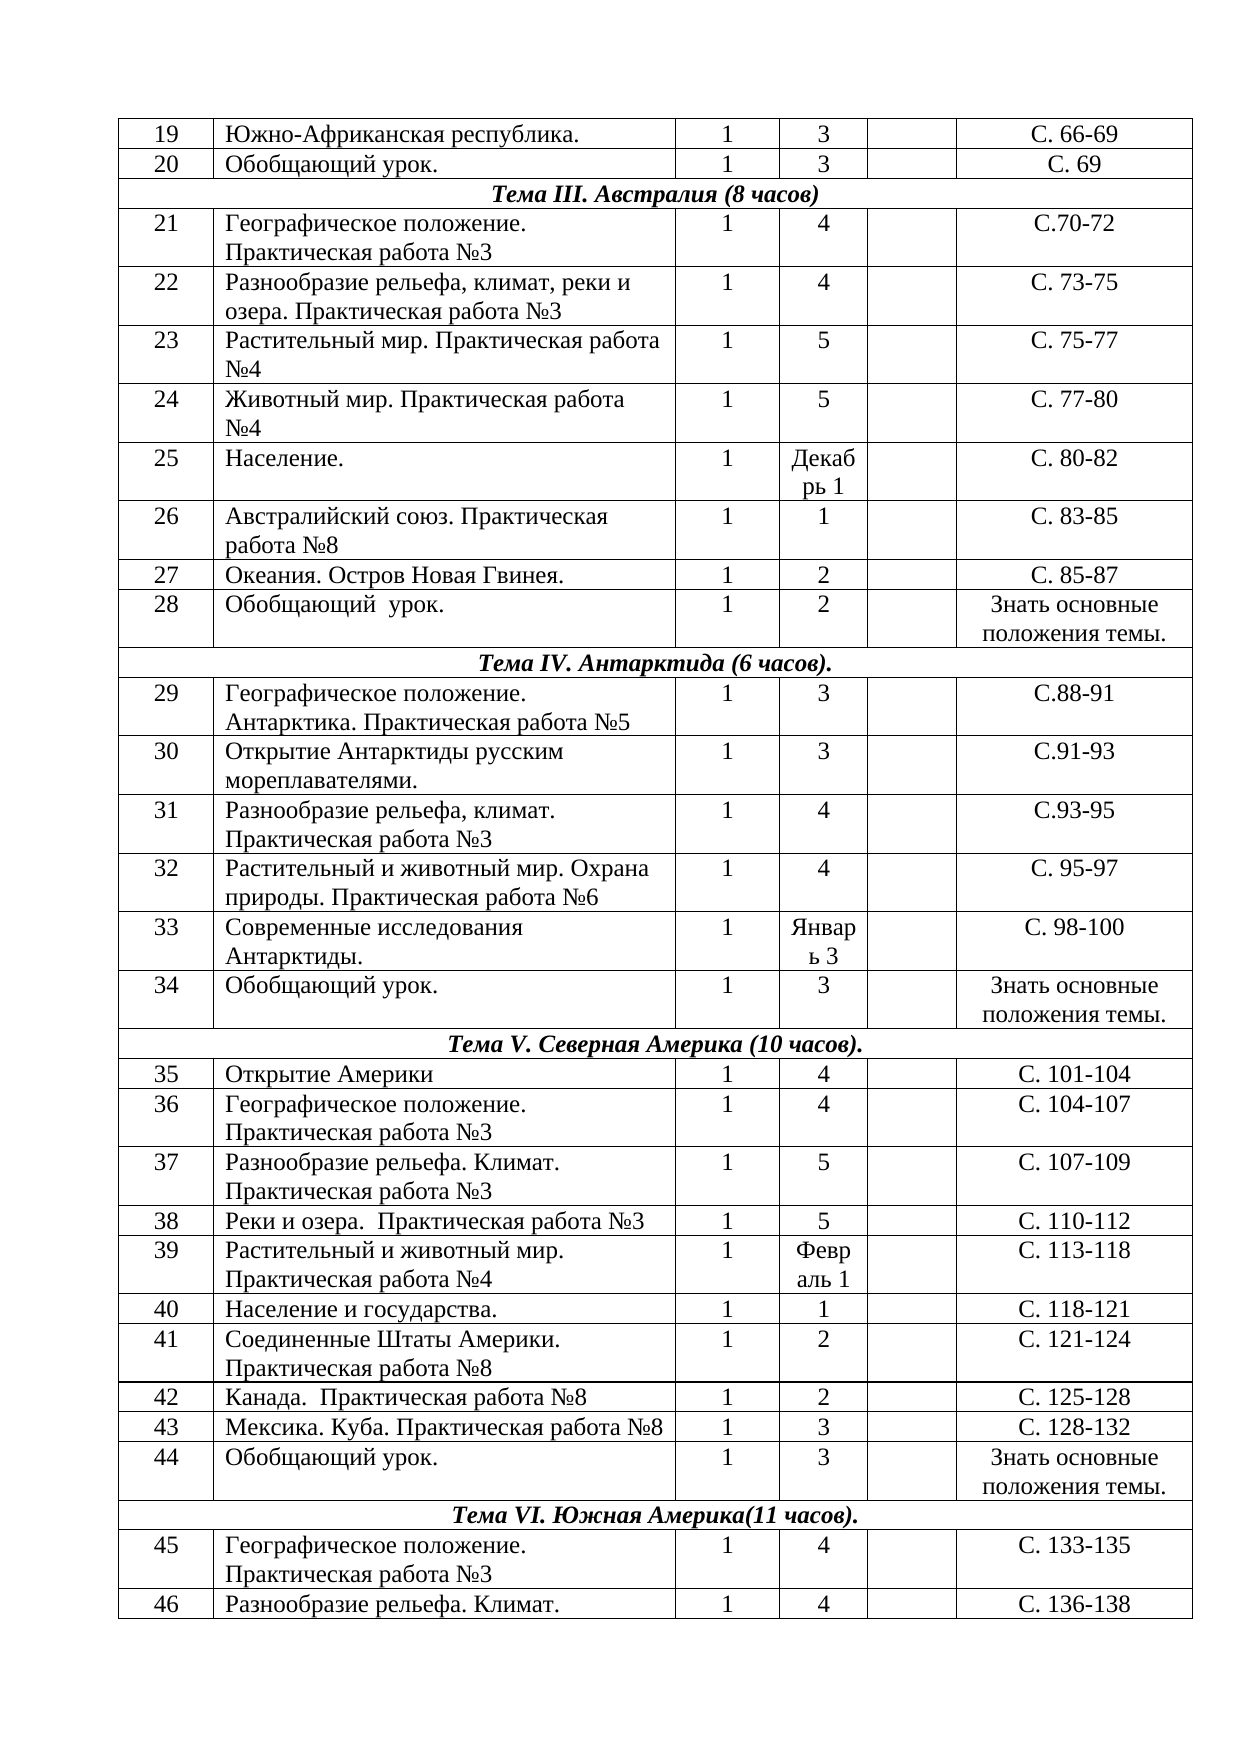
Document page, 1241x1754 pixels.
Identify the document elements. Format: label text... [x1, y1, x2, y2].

table_cell 1 [676, 1530, 779, 1588]
table_cell 24 [119, 384, 213, 442]
table_cell 1 [676, 1089, 779, 1146]
table_cell 21 [119, 209, 213, 266]
table_cell [868, 1236, 956, 1293]
table_cell 23 [119, 326, 213, 383]
table_cell 1 [676, 149, 779, 178]
table_cell 5 [780, 1147, 867, 1205]
table_cell Знать основные положения темы. [957, 971, 1192, 1028]
table_cell 3 [780, 971, 867, 1028]
table_cell Канада. Практическая работа №8 [214, 1383, 675, 1411]
table_cell Декабрь 1 [780, 443, 867, 500]
table_cell С. 80-82 [957, 443, 1192, 500]
table_cell 4 [780, 795, 867, 852]
table_cell 4 [780, 854, 867, 911]
table_cell 44 [119, 1442, 213, 1499]
table_cell Обобщающий урок. [214, 149, 675, 178]
table_cell 30 [119, 736, 213, 794]
table_cell С. 110-112 [957, 1206, 1192, 1234]
table_cell [868, 912, 956, 969]
table_cell 1 [780, 1294, 867, 1323]
table_cell С. 75-77 [957, 326, 1192, 383]
table_cell С. 136-138 [957, 1589, 1192, 1618]
table_cell 3 [780, 119, 867, 148]
table_cell Южно-Африканская республика. [214, 119, 675, 148]
table_cell [868, 1294, 956, 1323]
table_cell С. 125-128 [957, 1383, 1192, 1411]
table_cell С. 85-87 [957, 560, 1192, 588]
table_cell Растительный и животный мир. Практическая работа №4 [214, 1236, 675, 1293]
table_cell 1 [676, 795, 779, 852]
table_cell 1 [676, 1412, 779, 1441]
table_cell [868, 736, 956, 794]
table_cell 1 [676, 119, 779, 148]
table_cell [868, 1147, 956, 1205]
table_cell [868, 149, 956, 178]
table_cell Географическое положение. Практическая работа №3 [214, 209, 675, 266]
table_cell 25 [119, 443, 213, 500]
table_cell С.93-95 [957, 795, 1192, 852]
table_cell С. 66-69 [957, 119, 1192, 148]
table_cell 2 [780, 1383, 867, 1411]
table_cell 3 [780, 1412, 867, 1441]
table_cell 41 [119, 1324, 213, 1381]
table_cell 1 [676, 1383, 779, 1411]
table_cell 1 [676, 1589, 779, 1618]
table_cell 1 [676, 326, 779, 383]
table_cell Население и государства. [214, 1294, 675, 1323]
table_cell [214, 1589, 675, 1618]
table_cell 33 [119, 912, 213, 969]
table_cell 26 [119, 501, 213, 559]
table_cell Географическое положение. Антарктика. Практическая работа №5 [214, 678, 675, 735]
table_cell Открытие Антарктиды русским мореплавателями. [214, 736, 675, 794]
table_cell [868, 1589, 956, 1618]
table_cell [868, 1059, 956, 1088]
table_cell 1 [676, 384, 779, 442]
table_cell Открытие Америки [214, 1059, 675, 1088]
table_cell [868, 795, 956, 852]
table_cell 45 [119, 1530, 213, 1588]
table_cell С.91-93 [957, 736, 1192, 794]
table_cell 1 [676, 560, 779, 588]
table_cell [868, 854, 956, 911]
table_cell 1 [676, 267, 779, 324]
table_cell 4 [780, 1589, 867, 1618]
table_cell С. 113-118 [957, 1236, 1192, 1293]
table_cell С. 95-97 [957, 854, 1192, 911]
table_cell 4 [780, 267, 867, 324]
table_cell 1 [676, 1206, 779, 1234]
table_cell 1 [676, 1324, 779, 1381]
table_cell 1 [676, 854, 779, 911]
table_cell 32 [119, 854, 213, 911]
table_cell С. 128-132 [957, 1412, 1192, 1441]
table_cell 37 [119, 1147, 213, 1205]
table_cell [868, 501, 956, 559]
table_cell 1 [676, 1059, 779, 1088]
table_cell 1 [676, 971, 779, 1028]
table_cell С. 107-109 [957, 1147, 1192, 1205]
table_cell [868, 119, 956, 148]
table_cell 39 [119, 1236, 213, 1293]
table_cell 31 [119, 795, 213, 852]
table_cell Растительный мир. Практическая работа №4 [214, 326, 675, 383]
table_cell 29 [119, 678, 213, 735]
table_cell [868, 590, 956, 647]
table_cell 20 [119, 149, 213, 178]
table_cell [868, 1530, 956, 1588]
table_cell Знать основные положения темы. [957, 1442, 1192, 1499]
table_cell 36 [119, 1089, 213, 1146]
table_cell 3 [780, 678, 867, 735]
table_cell [868, 326, 956, 383]
table_cell Животный мир. Практическая работа №4 [214, 384, 675, 442]
table_cell 38 [119, 1206, 213, 1234]
table_cell С.70-72 [957, 209, 1192, 266]
table_cell Географическое положение. Практическая работа №3 [214, 1089, 675, 1146]
table_cell Обобщающий урок. [214, 971, 675, 1028]
table_cell Растительный и животный мир. Охрана природы. Практическая работа №6 [214, 854, 675, 911]
table_cell Тема V. Северная Америка (10 часов). [119, 1029, 1192, 1058]
table_cell 1 [676, 209, 779, 266]
table_cell С. 69 [957, 149, 1192, 178]
table_cell [868, 1442, 956, 1499]
table_cell 1 [780, 501, 867, 559]
table_cell 1 [676, 1147, 779, 1205]
table_cell 43 [119, 1412, 213, 1441]
table_cell С. 101-104 [957, 1059, 1192, 1088]
table_cell Январь 3 [780, 912, 867, 969]
table_cell [868, 443, 956, 500]
table_cell [868, 267, 956, 324]
table_cell Мексика. Куба. Практическая работа №8 [214, 1412, 675, 1441]
table_cell [868, 1324, 956, 1381]
table_cell 4 [780, 1089, 867, 1146]
table_cell С. 98-100 [957, 912, 1192, 969]
table_cell 28 [119, 590, 213, 647]
table_cell 1 [676, 736, 779, 794]
table_cell [868, 1089, 956, 1146]
table_cell 42 [119, 1383, 213, 1411]
table_cell Разнообразие рельефа. Климат. Практическая работа №3 [214, 1147, 675, 1205]
table_cell [868, 1412, 956, 1441]
table_cell 46 [119, 1589, 213, 1618]
table_cell Тема IV. Антарктида (6 часов). [119, 648, 1192, 677]
table_cell [868, 209, 956, 266]
table_cell [868, 678, 956, 735]
table_cell Австралийский союз. Практическая работа №8 [214, 501, 675, 559]
table_cell 22 [119, 267, 213, 324]
table_cell 19 [119, 119, 213, 148]
table_cell [868, 384, 956, 442]
table_cell 27 [119, 560, 213, 588]
table_cell 1 [676, 443, 779, 500]
table_cell Тема III. Австралия (8 часов) [119, 179, 1192, 207]
table_cell Население. [214, 443, 675, 500]
table_cell 4 [780, 1530, 867, 1588]
table_cell 1 [676, 912, 779, 969]
table_cell Океания. Остров Новая Гвинея. [214, 560, 675, 588]
table_cell 34 [119, 971, 213, 1028]
table_cell 4 [780, 1059, 867, 1088]
table_cell 1 [676, 678, 779, 735]
table_cell 3 [780, 1442, 867, 1499]
table_cell 5 [780, 326, 867, 383]
table_cell С. 83-85 [957, 501, 1192, 559]
table_cell 5 [780, 384, 867, 442]
table_cell Разнообразие рельефа, климат, реки и озера. Практическая работа №3 [214, 267, 675, 324]
table_cell 1 [676, 501, 779, 559]
table_cell С. 104-107 [957, 1089, 1192, 1146]
table_cell Соединенные Штаты Америки. Практическая работа №8 [214, 1324, 675, 1381]
table_cell 2 [780, 590, 867, 647]
table_cell [868, 560, 956, 588]
table_cell [868, 1383, 956, 1411]
table_cell С. 133-135 [957, 1530, 1192, 1588]
table_cell Реки и озера. Практическая работа №3 [214, 1206, 675, 1234]
table_cell Разнообразие рельефа, климат. Практическая работа №3 [214, 795, 675, 852]
table_cell 5 [780, 1206, 867, 1234]
table_cell 1 [676, 1294, 779, 1323]
table_cell С. 73-75 [957, 267, 1192, 324]
table_cell 35 [119, 1059, 213, 1088]
table_cell 1 [676, 1442, 779, 1499]
table_cell Тема VI. Южная Америка(11 часов). [119, 1501, 1192, 1529]
table_cell Февраль 1 [780, 1236, 867, 1293]
table_cell Обобщающий урок. [214, 590, 675, 647]
table_cell С.88-91 [957, 678, 1192, 735]
table_cell Обобщающий урок. [214, 1442, 675, 1499]
table_cell С. 121-124 [957, 1324, 1192, 1381]
table_cell [868, 971, 956, 1028]
table_cell [868, 1206, 956, 1234]
table_cell 2 [780, 560, 867, 588]
table_cell 3 [780, 149, 867, 178]
table_cell 2 [780, 1324, 867, 1381]
table_cell Географическое положение. Практическая работа №3 [214, 1530, 675, 1588]
table_cell 1 [676, 1236, 779, 1293]
table_cell 3 [780, 736, 867, 794]
table_cell Знать основные положения темы. [957, 590, 1192, 647]
table_cell С. 77-80 [957, 384, 1192, 442]
table_cell С. 118-121 [957, 1294, 1192, 1323]
table_cell 4 [780, 209, 867, 266]
table_cell 40 [119, 1294, 213, 1323]
table_cell Современные исследования Антарктиды. [214, 912, 675, 969]
table_cell 1 [676, 590, 779, 647]
